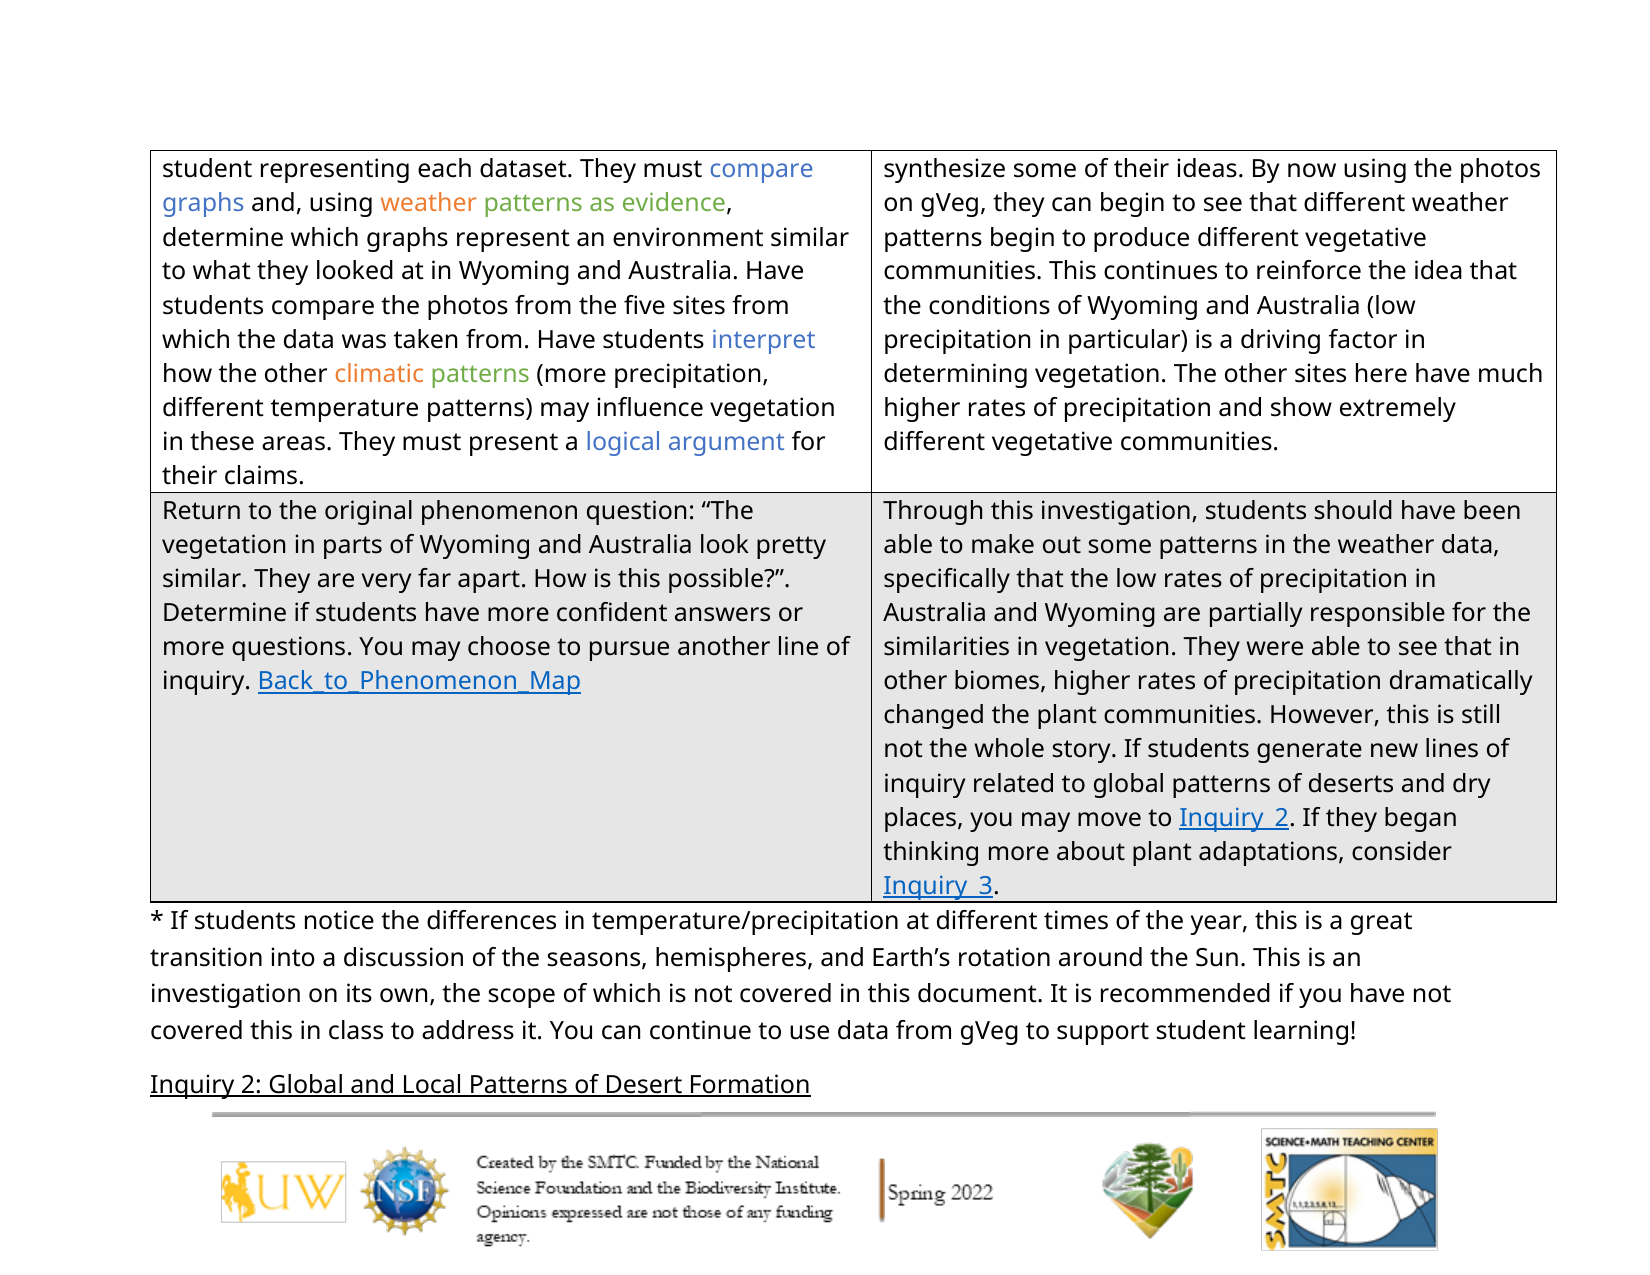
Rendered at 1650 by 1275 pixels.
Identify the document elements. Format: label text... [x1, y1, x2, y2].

text Inquiry 2: Global and Local Patterns of Desert Formation [150, 1066, 1500, 1100]
table_cell Through this investigation, students should have been able to make out some patterns in the weather data, specifically that the low rates of precipitation in Australia and Wyoming are partially responsible for the similarities in vegetation. They were able to see that in other biomes, higher rates of precipitation dramatically changed the plant communities. However, this is still not the whole story. If students generate new lines of inquiry related to global patterns of deserts and dry places, you may move to Inquiry_2. If they began thinking more about plant adaptations, consider Inquiry_3. [872, 493, 1556, 901]
picture [211, 1111, 1439, 1260]
text * If students notice the differences in temperature/precipitation at different times of the year, this is a great transition into a discussion of the seasons, hemispheres, and Earth’s rotation around the Sun. This is an investigation on its own, the scope of which is not covered in this document. It is recommended if you have not covered this in class to address it. You can continue to use data from gVeg to support student learning! [150, 903, 1500, 1047]
table_cell Return to the original phenomenon question: “The vegetation in parts of Wyoming and Australia look pretty similar. They are very far apart. How is this possible?”. Determine if students have more confident answers or more questions. You may choose to pursue another line of inquiry. Back_to_Phenomenon_Map [151, 493, 871, 901]
